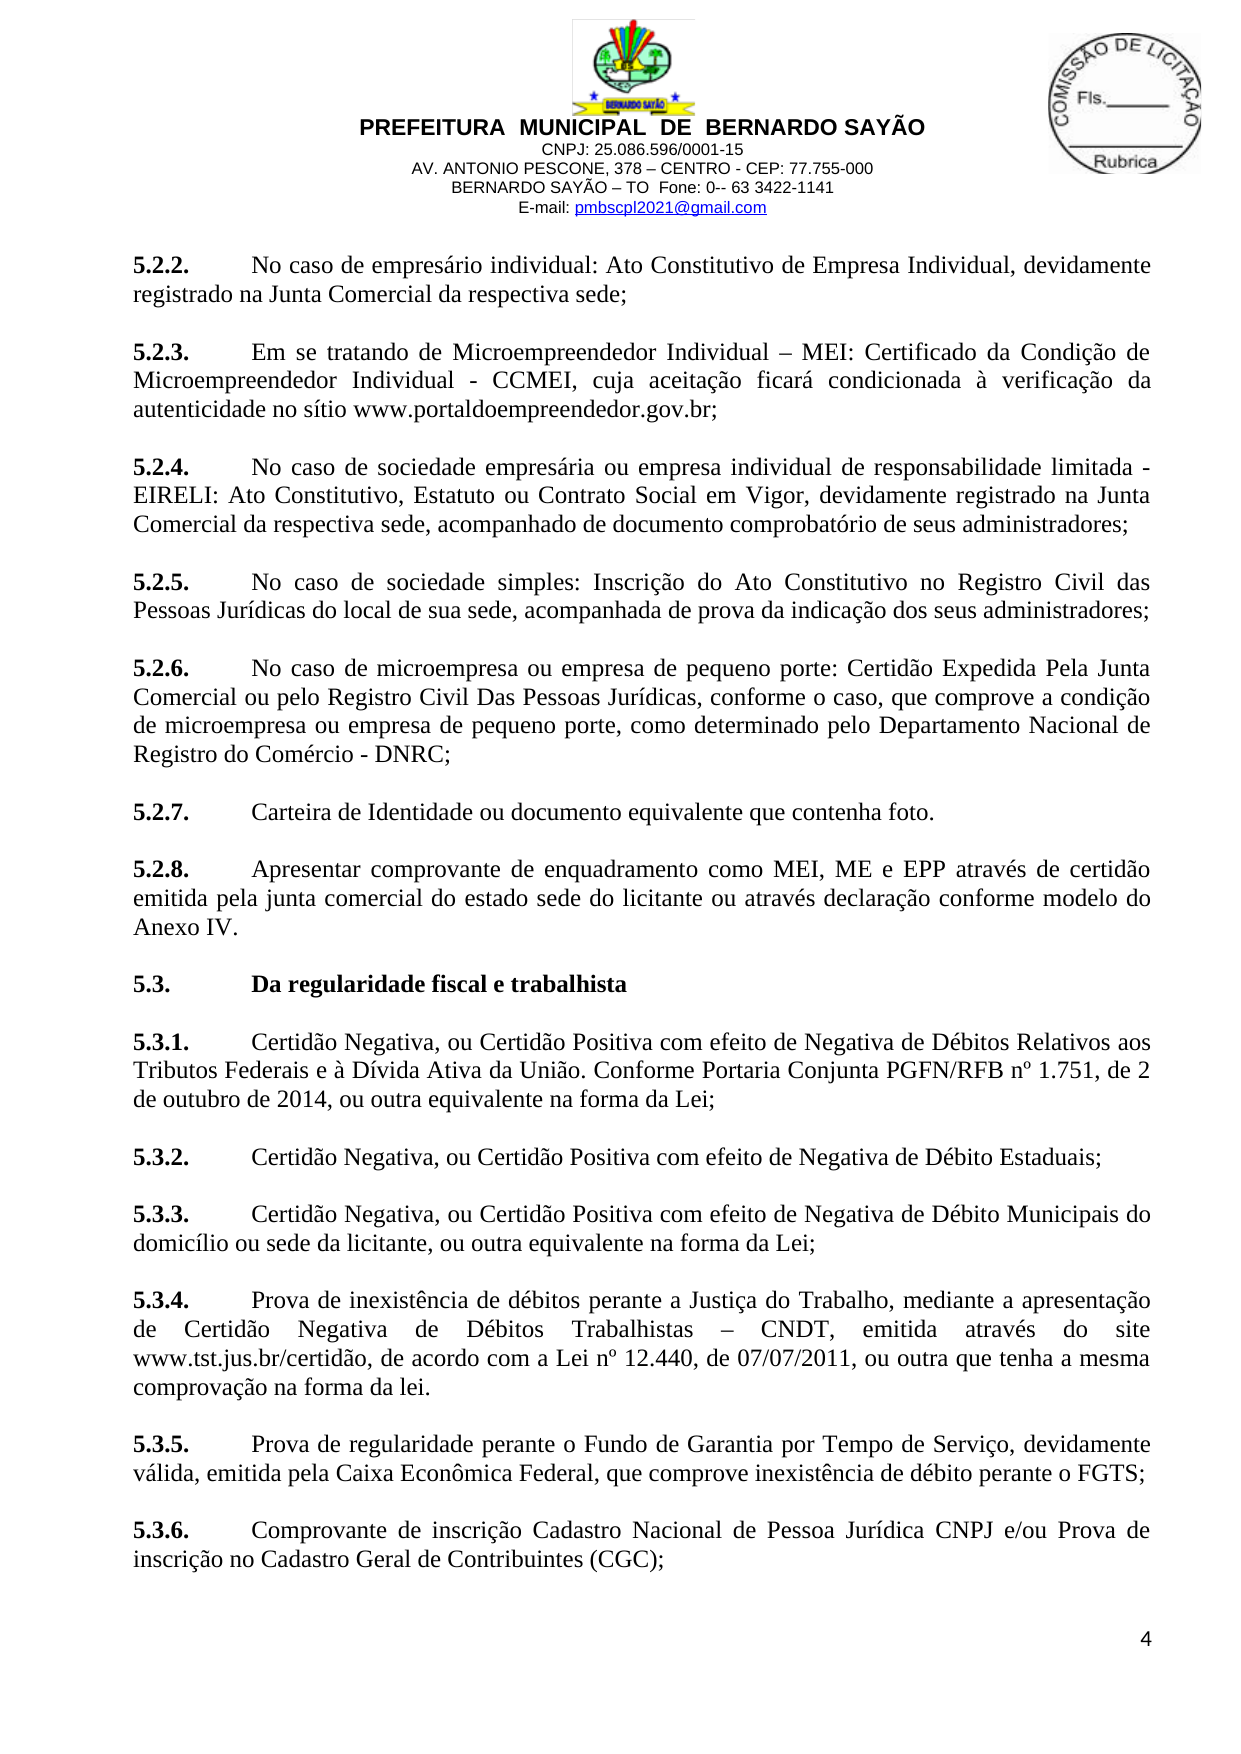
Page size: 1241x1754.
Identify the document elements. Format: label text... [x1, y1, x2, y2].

list Comprovante de inscrição Cadastro Nacional de Pessoa Jurídica CNPJ e/ou Prova de inscrição no Cadastro Geral de Contribuintes (CGC); [133, 1515, 1152, 1573]
list Carteira de Identidade ou documento equivalente que contenha foto. [133, 797, 1152, 825]
list No caso de sociedade empresária ou empresa individual de responsabilidade limitada - EIRELI: Ato Constitutivo, Estatuto ou Contrato Social em Vigor, devidamente registrado na Junta Comercial da respectiva sede, acompanhado de documento comprobatório de seus administradores; [133, 452, 1152, 538]
list Certidão Negativa, ou Certidão Positiva com efeito de Negativa de Débito Municipais do domicílio ou sede da licitante, ou outra equivalente na forma da Lei; [133, 1199, 1152, 1257]
list Certidão Negativa, ou Certidão Positiva com efeito de Negativa de Débitos Relativos aos Tributos Federais e à Dívida Ativa da União. Conforme Portaria Conjunta PGFN/RFB nº 1.751, de 2 de outubro de 2014, ou outra equivalente na forma da Lei; [133, 1027, 1152, 1113]
picture [571, 18, 696, 116]
list No caso de microempresa ou empresa de pequeno porte: Certidão Expedida Pela Junta Comercial ou pelo Registro Civil Das Pessoas Jurídicas, conforme o caso, que comprove a condição de microempresa ou empresa de pequeno porte, como determinado pelo Departamento Nacional de Registro do Comércio - DNRC; [133, 653, 1152, 768]
list No caso de sociedade simples: Inscrição do Ato Constitutivo no Registro Civil das Pessoas Jurídicas do local de sua sede, acompanhada de prova da indicação dos seus administradores; [133, 567, 1152, 624]
list Prova de inexistência de débitos perante a Justiça do Trabalho, mediante a apresentação de Certidão Negativa de Débitos Trabalhistas – CNDT, emitida através do site www.tst.jus.br/certidão, de acordo com a Lei nº 12.440, de 07/07/2011, ou outra que tenha a mesma comprovação na forma da lei. [133, 1285, 1152, 1400]
list Da regularidade fiscal e trabalhista [133, 969, 1152, 998]
list No caso de empresário individual: Ato Constitutivo de Empresa Individual, devidamente registrado na Junta Comercial da respectiva sede; [133, 250, 1152, 308]
list Apresentar comprovante de enquadramento como MEI, ME e EPP através de certidão emitida pela junta comercial do estado sede do licitante ou através declaração conforme modelo do Anexo IV. [133, 854, 1152, 940]
picture [1048, 33, 1202, 174]
list Prova de regularidade perante o Fundo de Garantia por Tempo de Serviço, devidamente válida, emitida pela Caixa Econômica Federal, que comprove inexistência de débito perante o FGTS; [133, 1429, 1152, 1487]
list Certidão Negativa, ou Certidão Positiva com efeito de Negativa de Débito Estaduais; [133, 1142, 1152, 1170]
list Em se tratando de Microempreendedor Individual – MEI: Certificado da Condição de Microempreendedor Individual - CCMEI, cuja aceitação ficará condicionada à verificação da autenticidade no sítio www.portaldoempreendedor.gov.br; [133, 337, 1152, 423]
